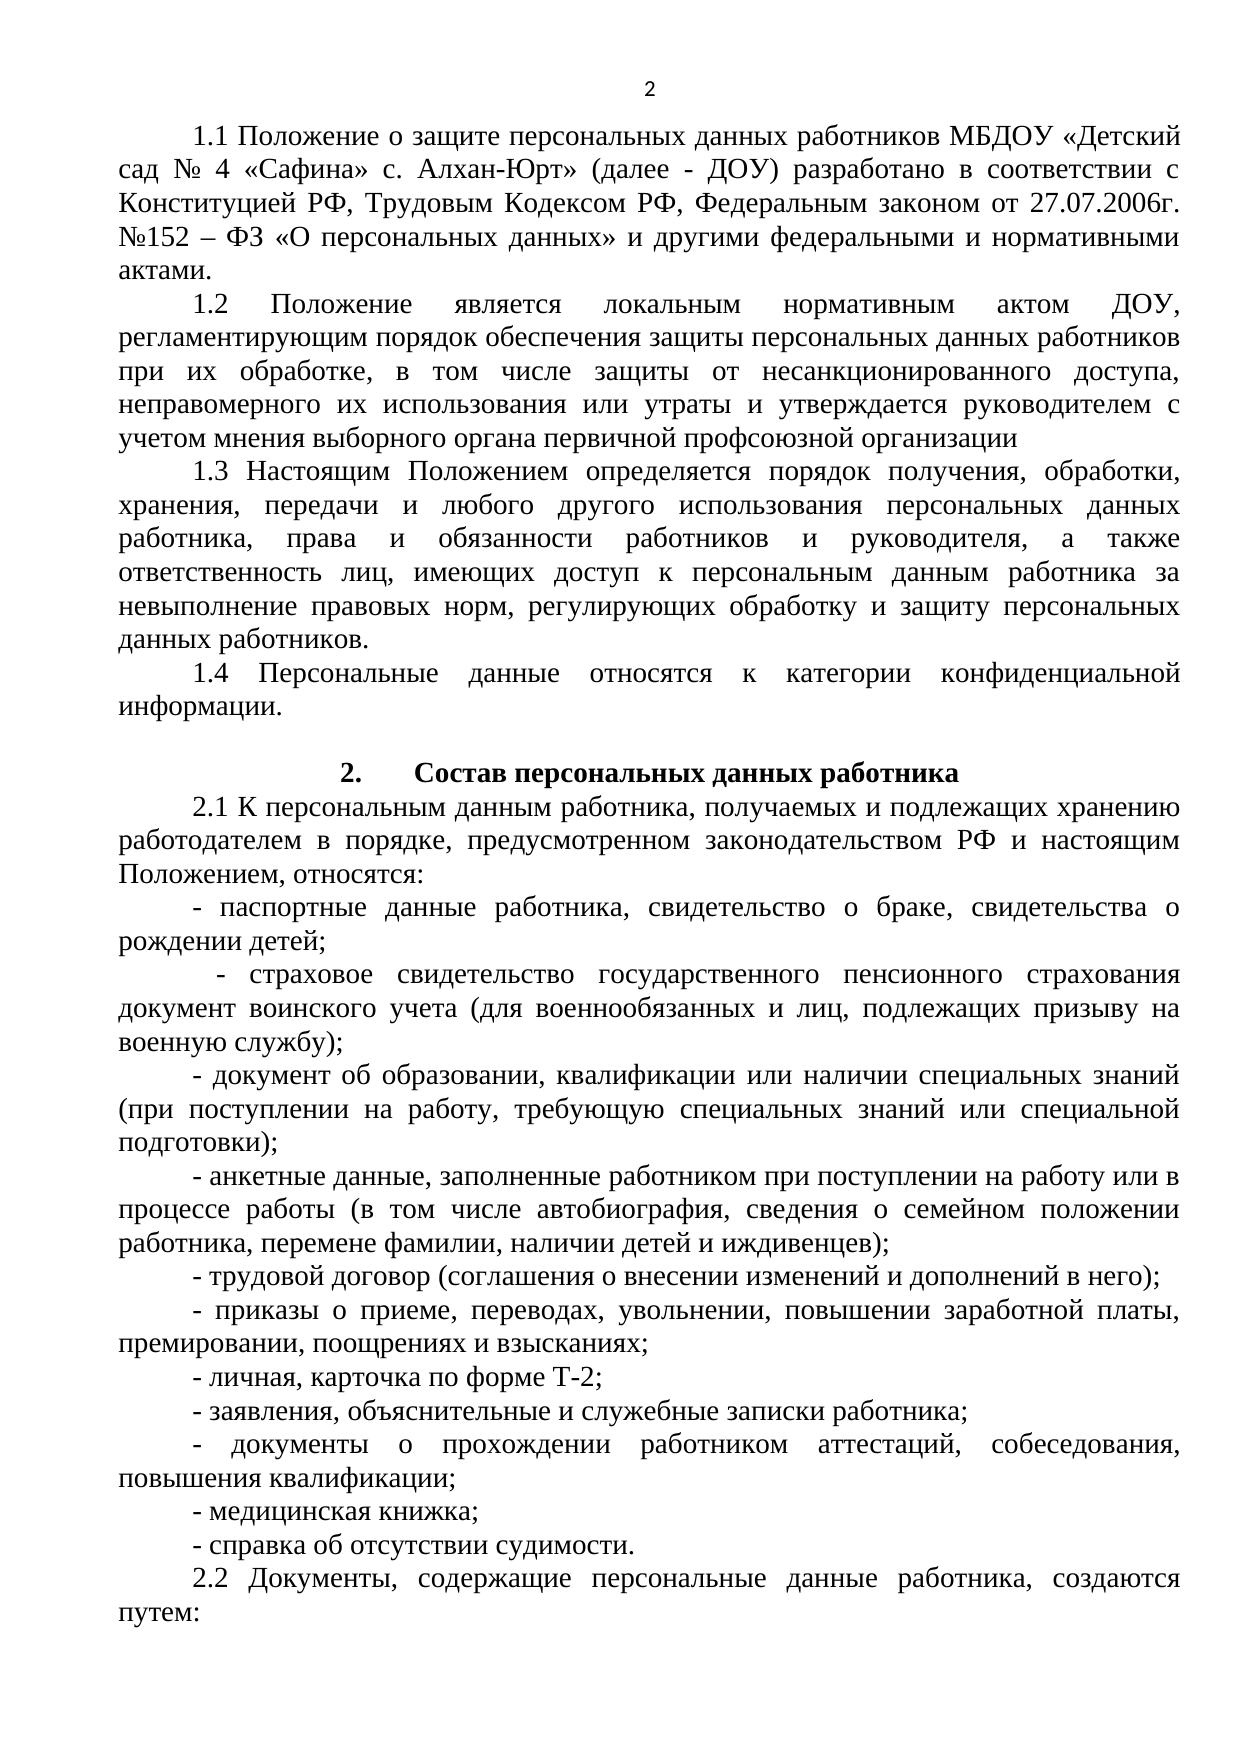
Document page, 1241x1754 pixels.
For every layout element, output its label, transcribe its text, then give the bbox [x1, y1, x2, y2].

text - трудовой договор (соглашения о внесении изменений и дополнений в него); [118, 1258, 1181, 1292]
text - личная, карточка по форме Т-2; [118, 1359, 1181, 1393]
text - заявления, объяснительные и служебные записки работника; [118, 1393, 1181, 1426]
text 1.3 Настоящим Положением определяется порядок получения, обработки, хранения, передачи и любого другого использования персональных данных работника, права и обязанности работников и руководителя, а также ответственность лиц, имеющих доступ к персональным данным работника за невыполнение правовых норм, регулирующих обработку и защиту персональных данных работников. [118, 453, 1181, 655]
text 2.2 Документы, содержащие персональные данные работника, создаются путем: [118, 1560, 1181, 1627]
text - справка об отсутствии судимости. [118, 1527, 1181, 1560]
list Состав персональных данных работника [118, 755, 1181, 789]
text 2.1 К персональным данным работника, получаемых и подлежащих хранению работодателем в порядке, предусмотренном законодательством РФ и настоящим Положением, относятся: [118, 789, 1181, 889]
text - документ об образовании, квалификации или наличии специальных знаний (при поступлении на работу, требующую специальных знаний или специальной подготовки); [118, 1057, 1181, 1158]
text - медицинская книжка; [118, 1493, 1181, 1527]
text - документы о прохождении работником аттестаций, собеседования, повышения квалификации; [118, 1426, 1181, 1493]
text - анкетные данные, заполненные работником при поступлении на работу или в процессе работы (в том числе автобиография, сведения о семейном положении работника, перемене фамилии, наличии детей и иждивенцев); [118, 1158, 1181, 1258]
text 1.2 Положение является локальным нормативным актом ДОУ, регламентирующим порядок обеспечения защиты персональных данных работников при их обработке, в том числе защиты от несанкционированного доступа, неправомерного их использования или утраты и утверждается руководителем с учетом мнения выборного органа первичной профсоюзной организации [118, 286, 1181, 453]
text - страховое свидетельство государственного пенсионного страхования документ воинского учета (для военнообязанных и лиц, подлежащих призыву на военную службу); [118, 957, 1181, 1057]
text - приказы о приеме, переводах, увольнении, повышении заработной платы, премировании, поощрениях и взысканиях; [118, 1292, 1181, 1359]
text 1.1 Положение о защите персональных данных работников МБДОУ «Детский сад № 4 «Сафина» с. Алхан-Юрт» (далее - ДОУ) разработано в соответствии с Конституцией РФ, Трудовым Кодексом РФ, Федеральным законом от 27.07.2006г. №152 – ФЗ «О персональных данных» и другими федеральными и нормативными актами. [118, 118, 1181, 286]
text - паспортные данные работника, свидетельство о браке, свидетельства о рождении детей; [118, 889, 1181, 957]
text 1.4 Персональные данные относятся к категории конфиденциальной информации. [118, 655, 1181, 722]
